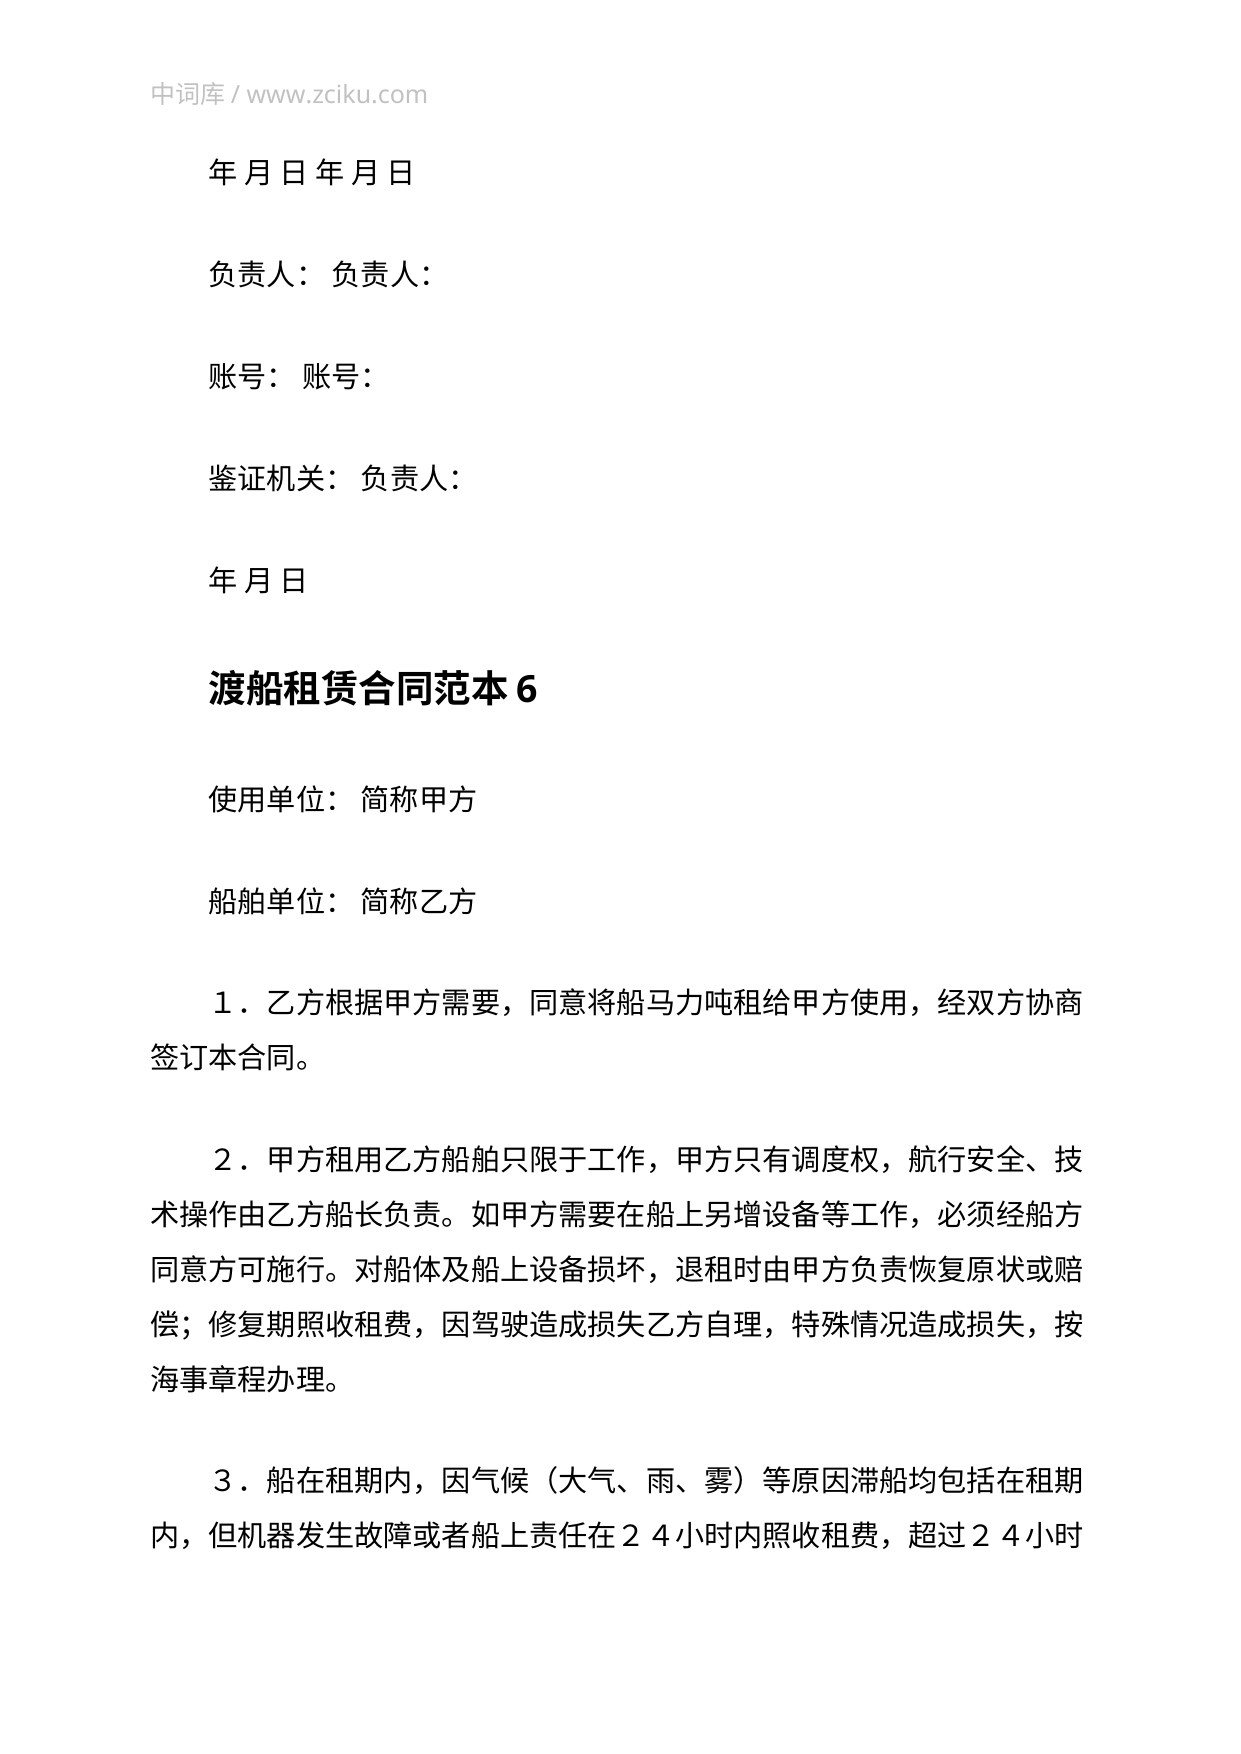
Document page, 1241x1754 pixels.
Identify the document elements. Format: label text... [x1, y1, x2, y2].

text 负责人： 负责人： [150, 252, 1090, 294]
text ２．甲方租用乙方船舶只限于工作，甲方只有调度权，航行安全、技术操作由乙方船长负责。如甲方需要在船上另增设备等工作，必须经船方同意方可施行。对船体及船上设备损坏，退租时由甲方负责恢复原状或赔偿；修复期照收租费，因驾驶造成损失乙方自理，特殊情况造成损失，按海事章程办理。 [150, 1137, 1090, 1398]
text 年 月 日 [150, 557, 1090, 599]
text 船舶单位： 简称乙方 [150, 878, 1090, 921]
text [150, 1458, 1090, 1555]
text 渡船租赁合同范本6 [150, 659, 1090, 713]
text 使用单位： 简称甲方 [150, 776, 1090, 819]
text 年 月 日 年 月 日 [150, 150, 1090, 192]
text １．乙方根据甲方需要，同意将船马力吨租给甲方使用，经双方协商签订本合同。 [150, 980, 1090, 1077]
text 账号： 账号： [150, 353, 1090, 396]
text 鉴证机关： 负责人： [150, 455, 1090, 498]
